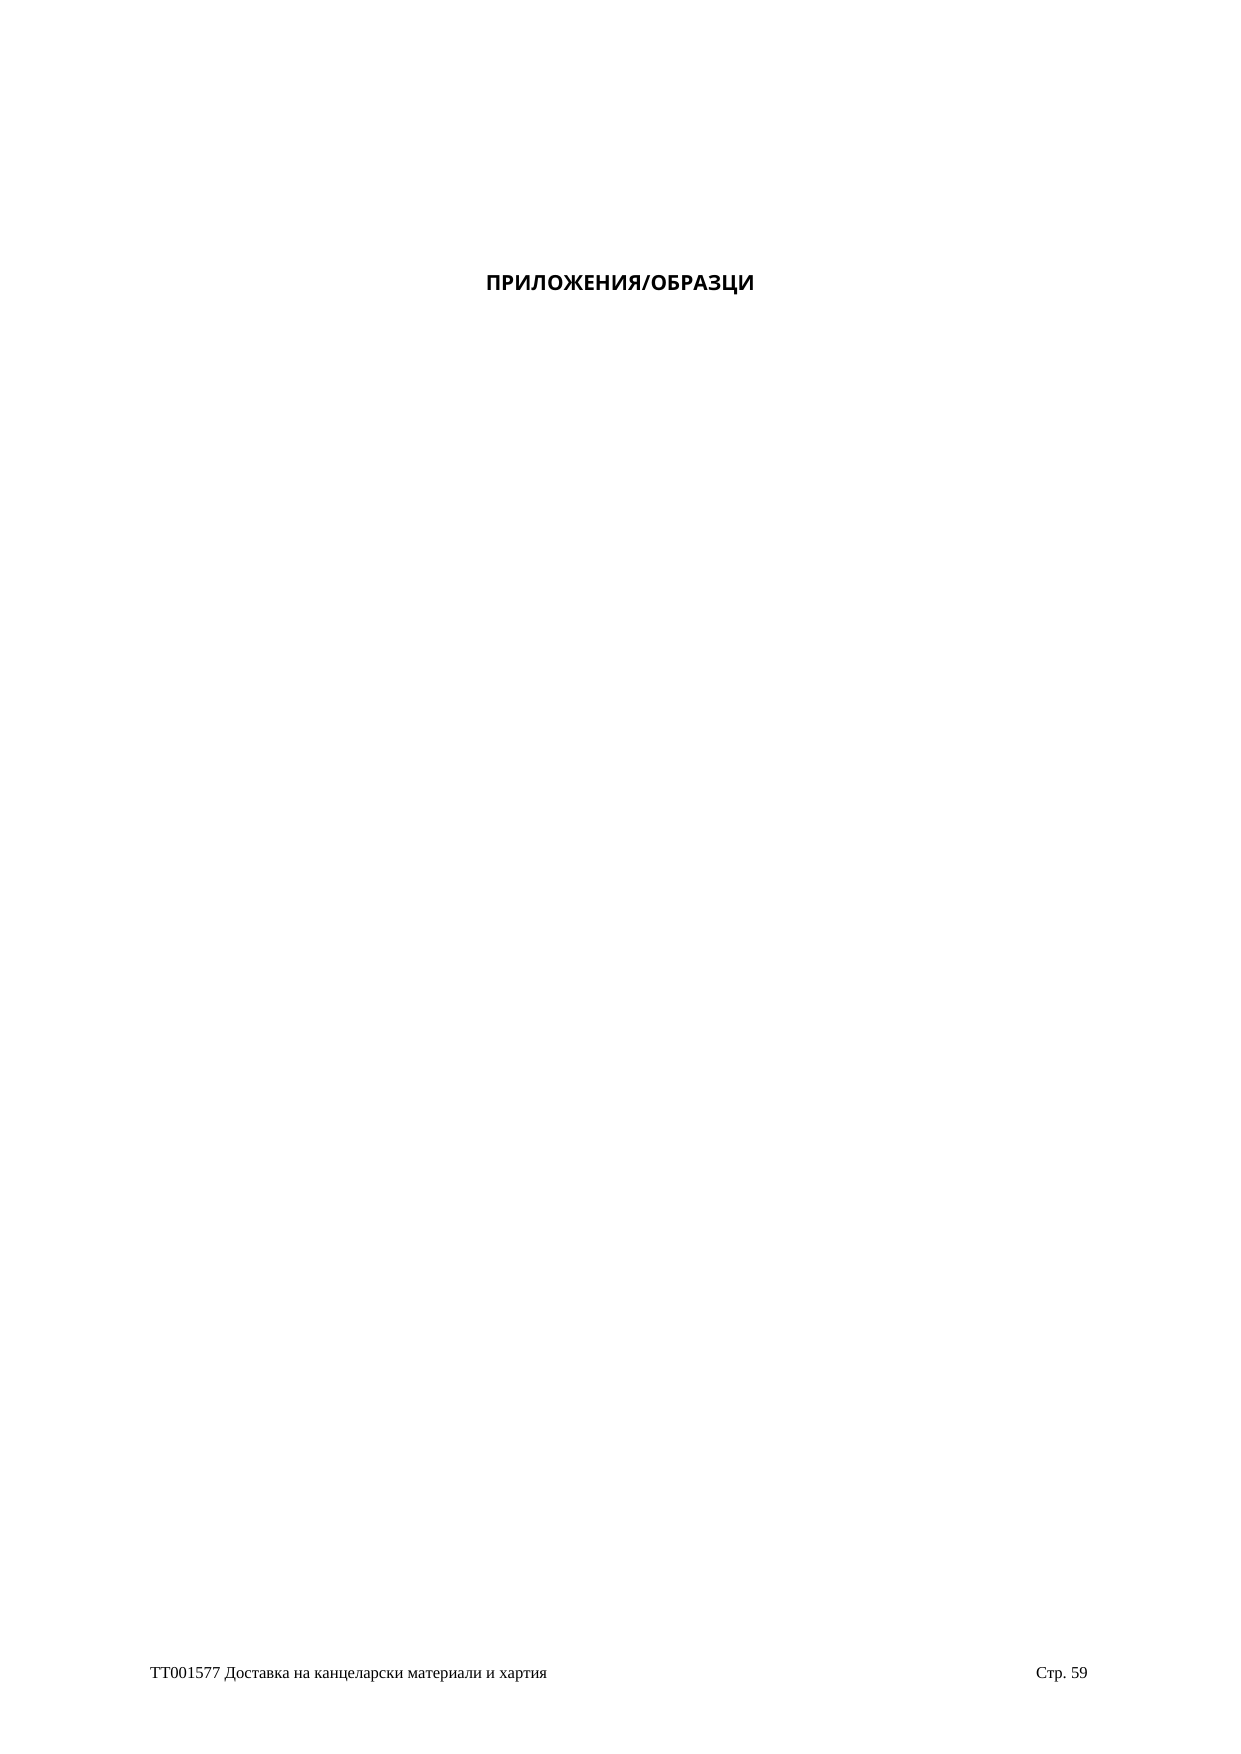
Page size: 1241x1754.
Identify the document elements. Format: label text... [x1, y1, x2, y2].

text ПРИЛОЖЕНИЯ/ОБРАЗЦИ [150, 268, 1090, 297]
